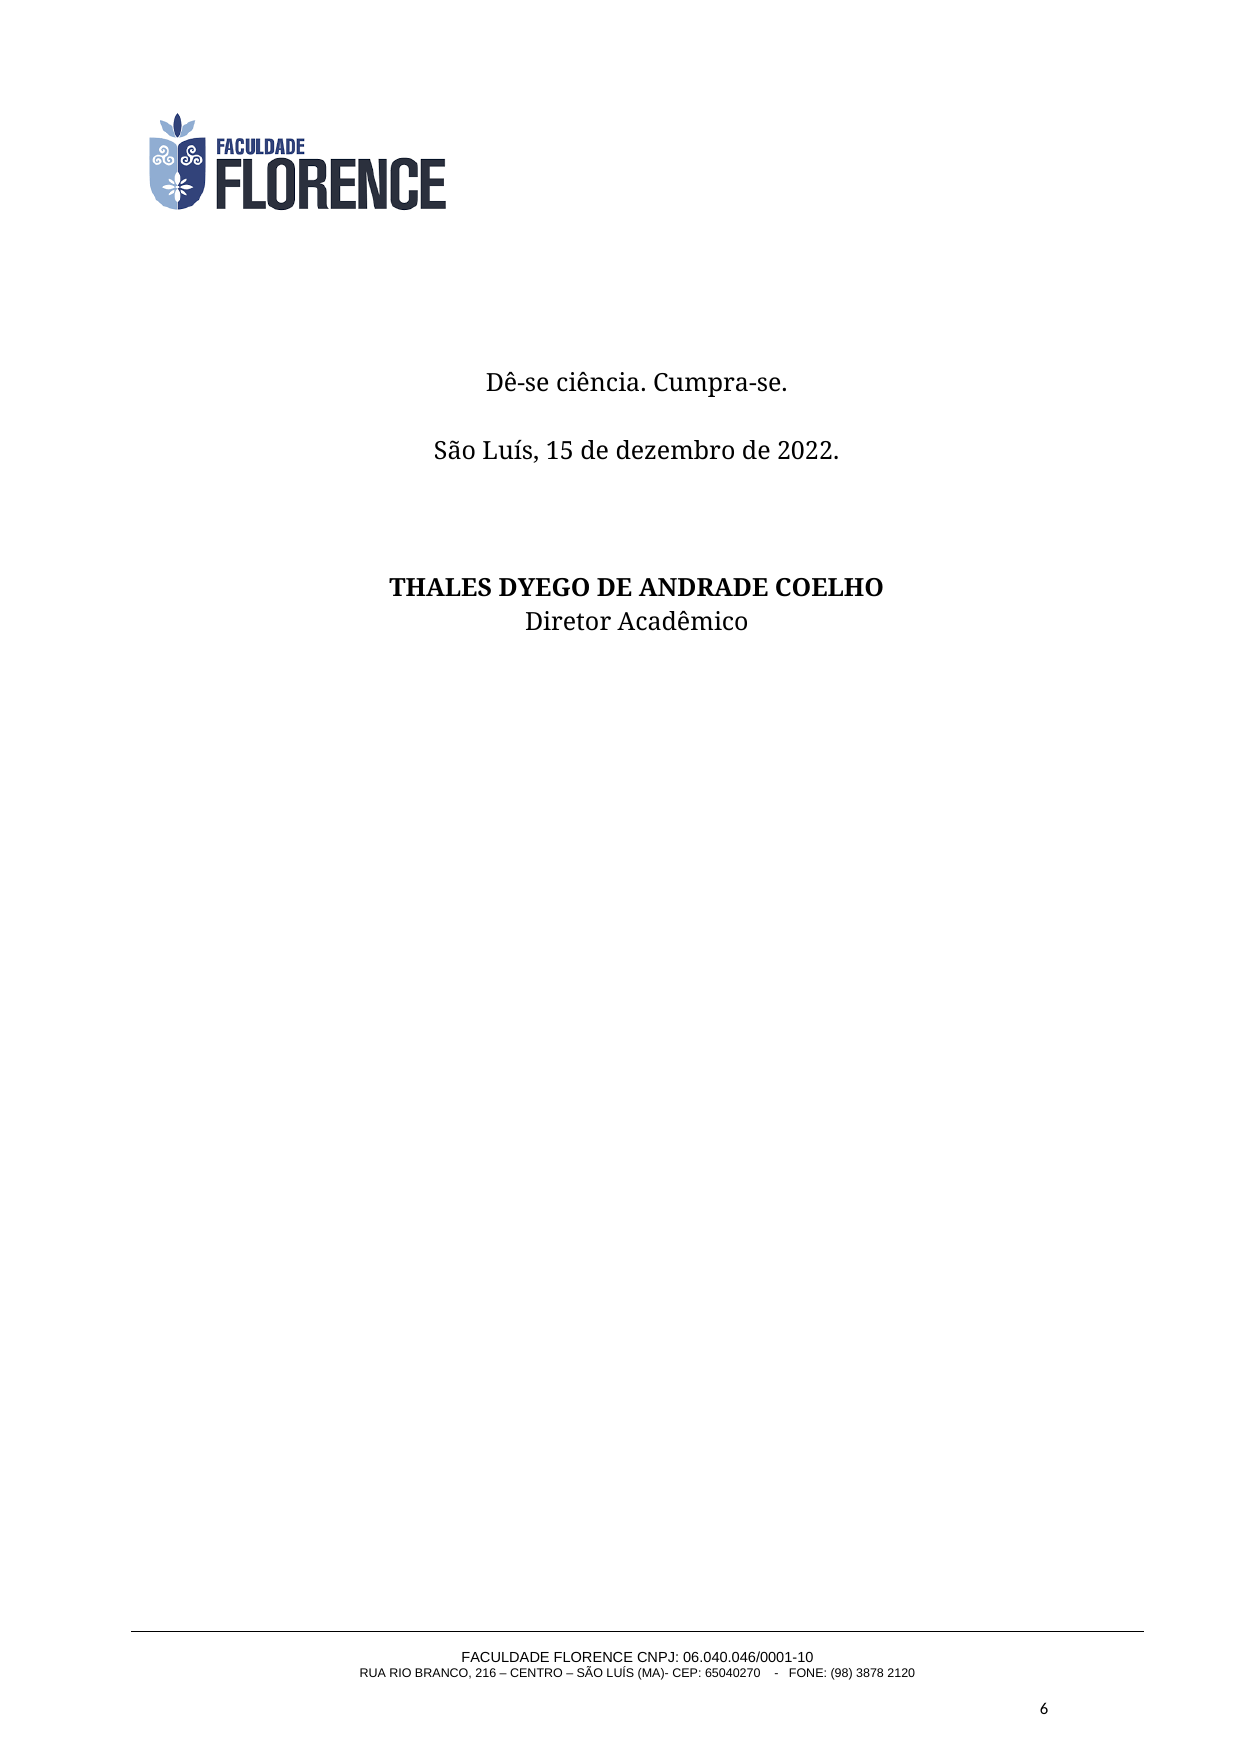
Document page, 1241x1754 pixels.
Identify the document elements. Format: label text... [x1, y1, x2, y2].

text Dê-se ciência. Cumpra-se. [131, 365, 1142, 399]
text THALES DYEGO DE ANDRADE COELHO [131, 569, 1142, 603]
text Diretor Acadêmico [131, 603, 1142, 637]
picture [131, 106, 461, 219]
text São Luís, 15 de dezembro de 2022. [131, 433, 1142, 467]
